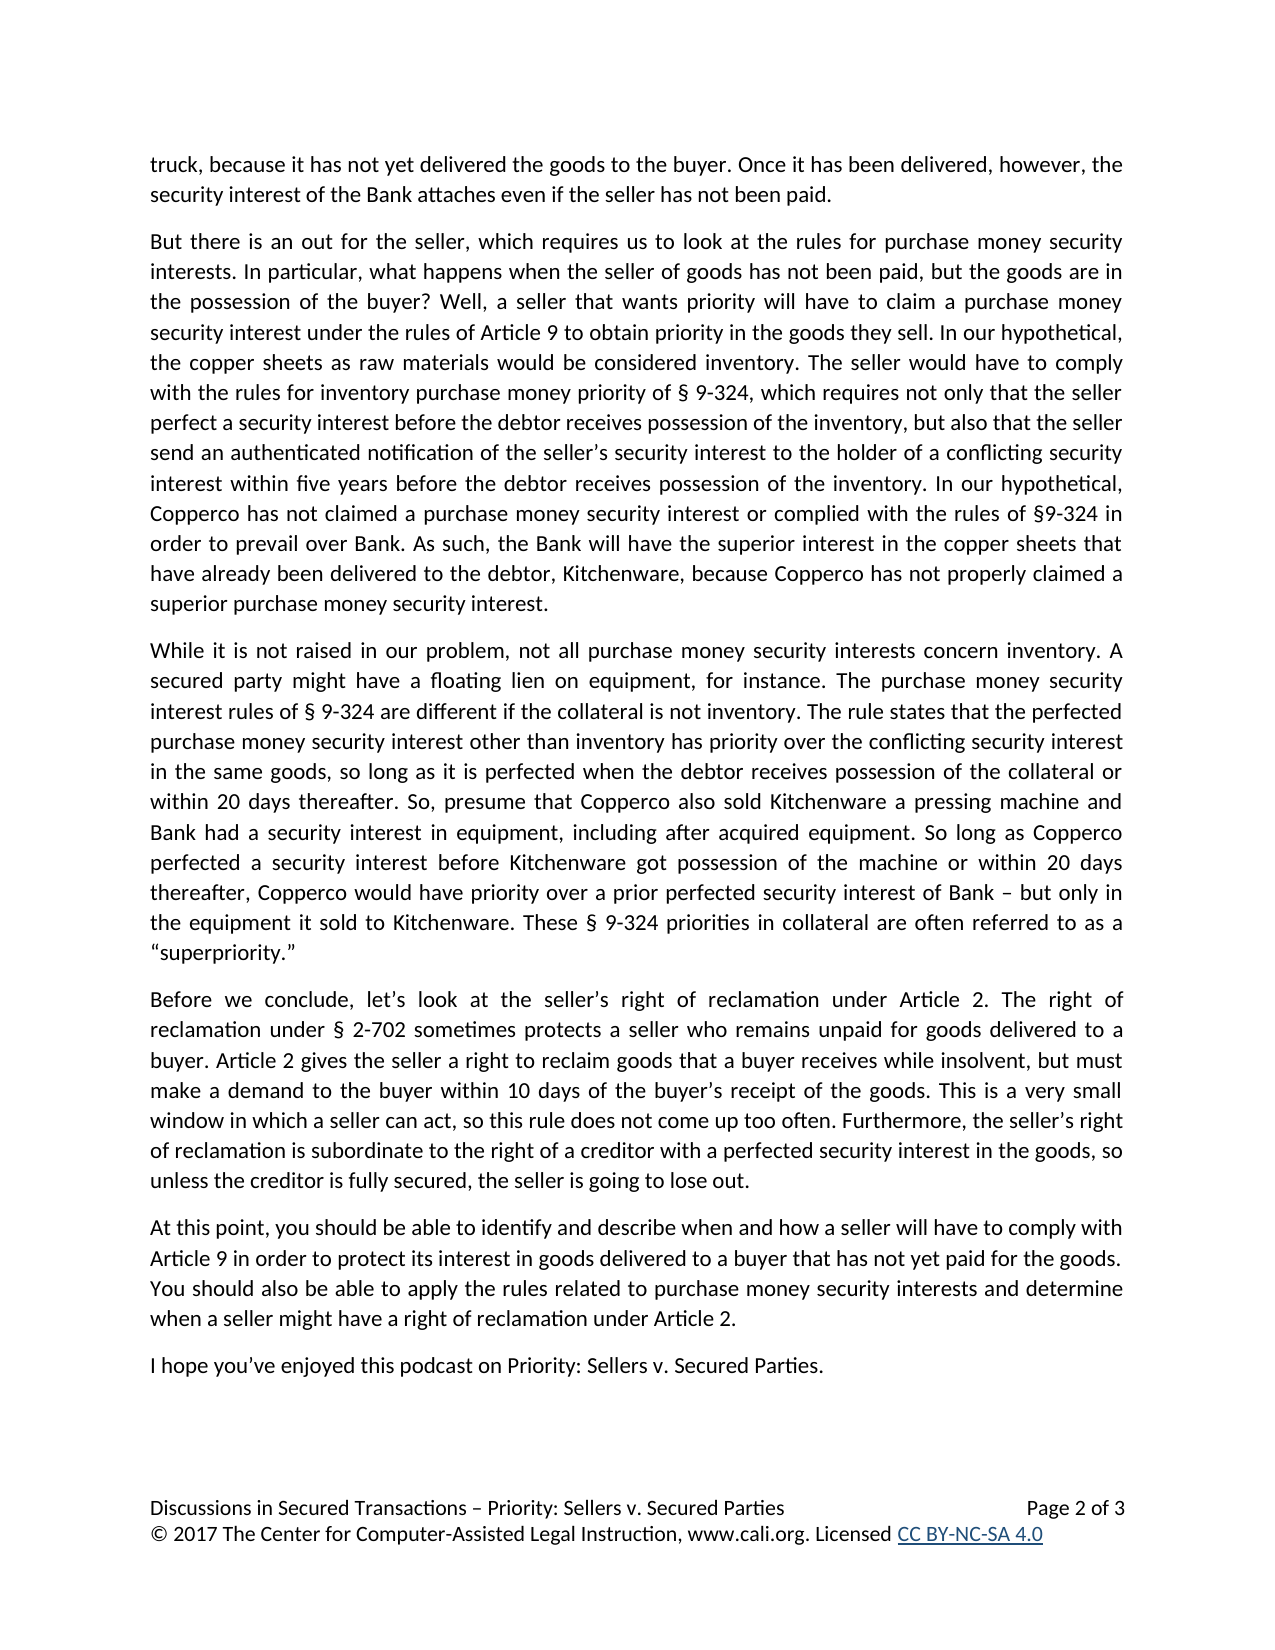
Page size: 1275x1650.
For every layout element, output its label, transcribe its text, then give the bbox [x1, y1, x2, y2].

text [150, 150, 1125, 208]
text Before we conclude, let’s look at the seller’s right of reclamation under Article 2. The right of reclamation under § 2-702 sometimes protects a seller who remains unpaid for goods delivered to a buyer. Article 2 gives the seller a right to reclaim goods that a buyer receives while insolvent, but must make a demand to the buyer within 10 days of the buyer’s receipt of the goods. This is a very small window in which a seller can act, so this rule does not come up too often. Furthermore, the seller’s right of reclamation is subordinate to the right of a creditor with a perfected security interest in the goods, so unless the creditor is fully secured, the seller is going to lose out. [150, 985, 1125, 1195]
text But there is an out for the seller, which requires us to look at the rules for purchase money security interests. In particular, what happens when the seller of goods has not been paid, but the goods are in the possession of the buyer? Well, a seller that wants priority will have to claim a purchase money security interest under the rules of Article 9 to obtain priority in the goods they sell. In our hypothetical, the copper sheets as raw materials would be considered inventory. The seller would have to comply with the rules for inventory purchase money priority of § 9-324, which requires not only that the seller perfect a security interest before the debtor receives possession of the inventory, but also that the seller send an authenticated notification of the seller’s security interest to the holder of a conflicting security interest within five years before the debtor receives possession of the inventory. In our hypothetical, Copperco has not claimed a purchase money security interest or complied with the rules of §9-324 in order to prevail over Bank. As such, the Bank will have the superior interest in the copper sheets that have already been delivered to the debtor, Kitchenware, because Copperco has not properly claimed a superior purchase money security interest. [150, 227, 1125, 618]
text While it is not raised in our problem, not all purchase money security interests concern inventory. A secured party might have a floating lien on equipment, for instance. The purchase money security interest rules of § 9-324 are different if the collateral is not inventory. The rule states that the perfected purchase money security interest other than inventory has priority over the conflicting security interest in the same goods, so long as it is perfected when the debtor receives possession of the collateral or within 20 days thereafter. So, presume that Copperco also sold Kitchenware a pressing machine and Bank had a security interest in equipment, including after acquired equipment. So long as Copperco perfected a security interest before Kitchenware got possession of the machine or within 20 days thereafter, Copperco would have priority over a prior perfected security interest of Bank – but only in the equipment it sold to Kitchenware. These § 9-324 priorities in collateral are often referred to as a “superpriority.” [150, 636, 1125, 967]
text At this point, you should be able to identify and describe when and how a seller will have to comply with Article 9 in order to protect its interest in goods delivered to a buyer that has not yet paid for the goods. You should also be able to apply the rules related to purchase money security interests and determine when a seller might have a right of reclamation under Article 2. [150, 1213, 1125, 1332]
text I hope you’ve enjoyed this podcast on Priority: Sellers v. Secured Parties. [150, 1351, 1125, 1379]
